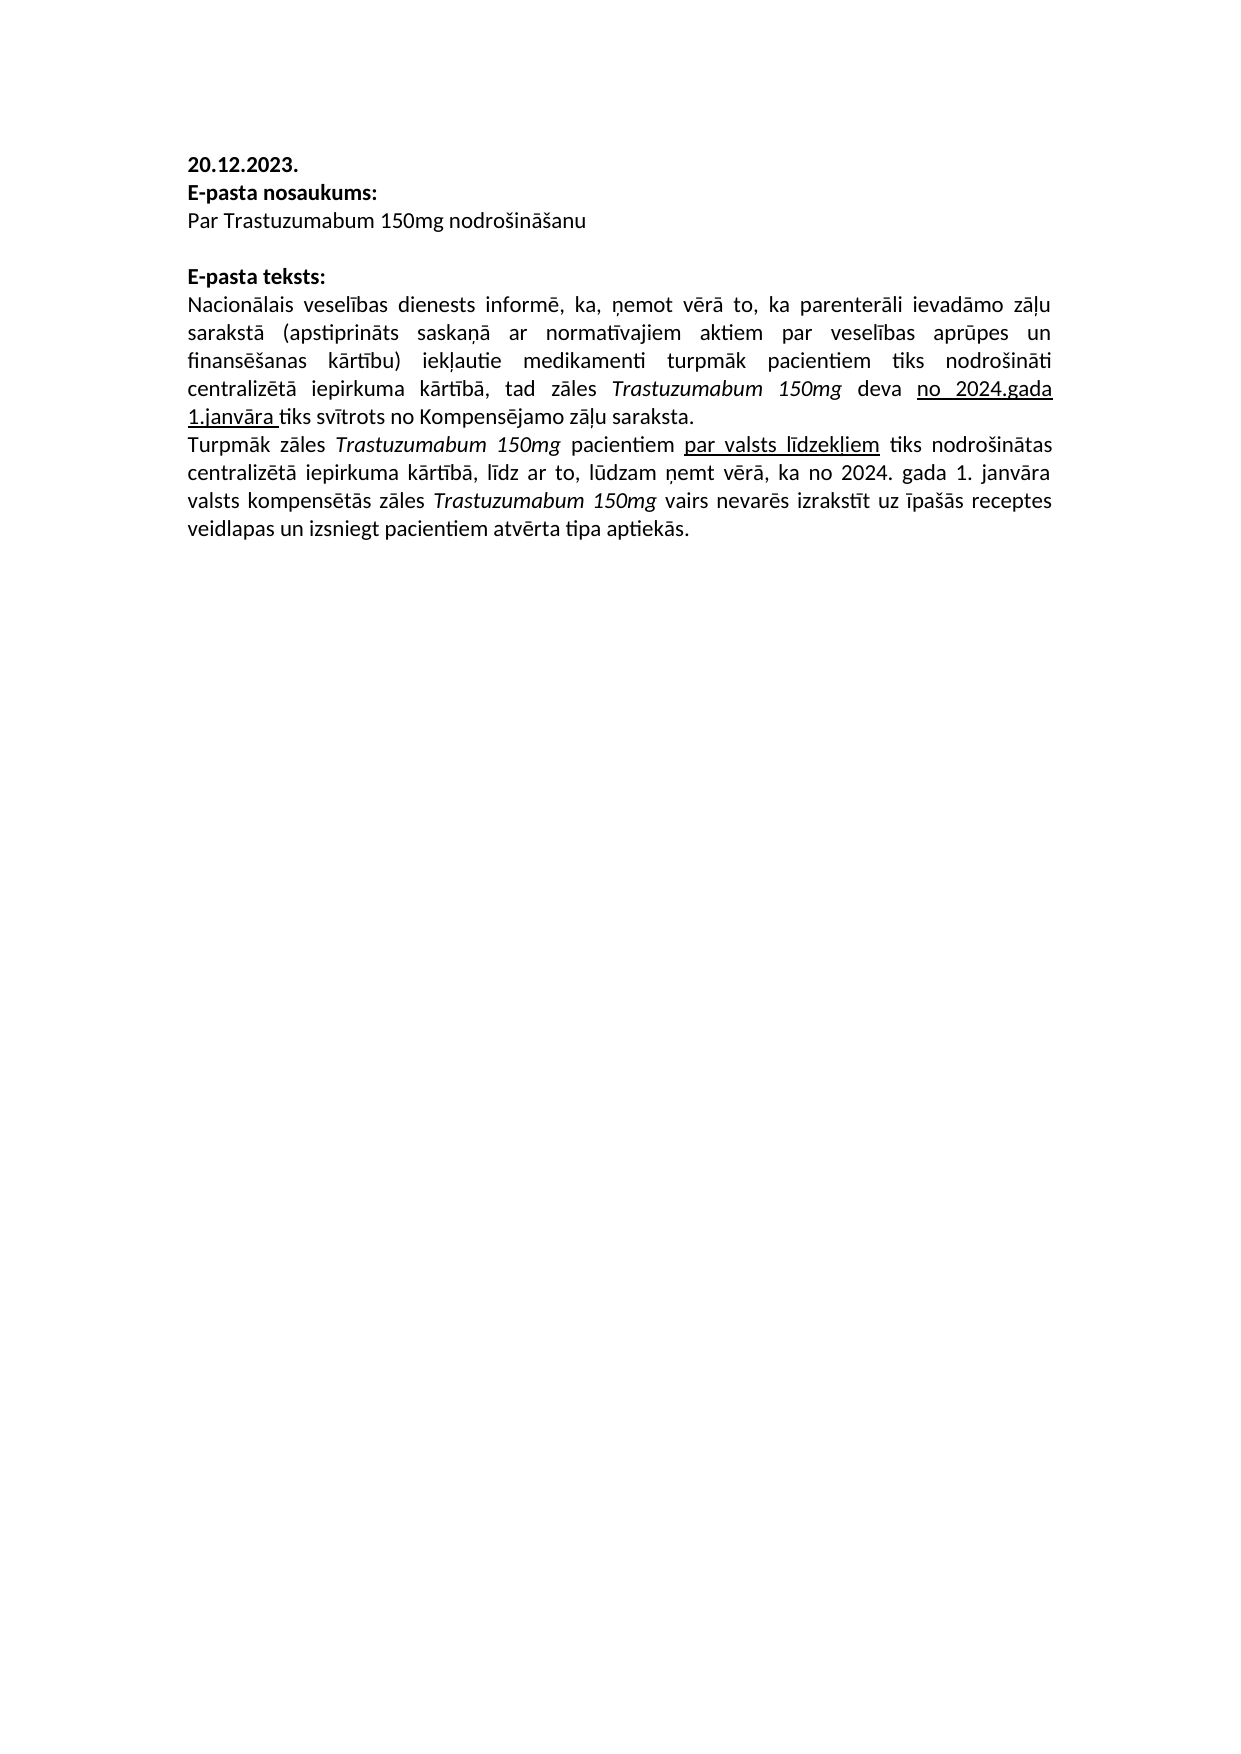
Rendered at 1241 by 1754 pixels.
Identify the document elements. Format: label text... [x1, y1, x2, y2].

text E-pasta teksts: [187, 262, 1053, 290]
text E-pasta nosaukums: [187, 178, 1053, 206]
text Nacionālais veselības dienests informē, ka, ņemot vērā to, ka parenterāli ievadāmo zāļu sarakstā (apstiprināts saskaņā ar normatīvajiem aktiem par veselības aprūpes un finansēšanas kārtību) iekļautie medikamenti turpmāk pacientiem tiks nodrošināti centralizētā iepirkuma kārtībā, tad zāles Trastuzumabum 150mg deva no 2024.gada 1.janvāra tiks svītrots no Kompensējamo zāļu saraksta. [187, 290, 1053, 430]
text Par Trastuzumabum 150mg nodrošināšanu [187, 206, 1053, 234]
text 20.12.2023. [187, 150, 1053, 178]
text Turpmāk zāles Trastuzumabum 150mg pacientiem par valsts līdzekļiem tiks nodrošinātas centralizētā iepirkuma kārtībā, līdz ar to, lūdzam ņemt vērā, ka no 2024. gada 1. janvāra valsts kompensētās zāles Trastuzumabum 150mg vairs nevarēs izrakstīt uz īpašās receptes veidlapas un izsniegt pacientiem atvērta tipa aptiekās. [187, 430, 1053, 542]
